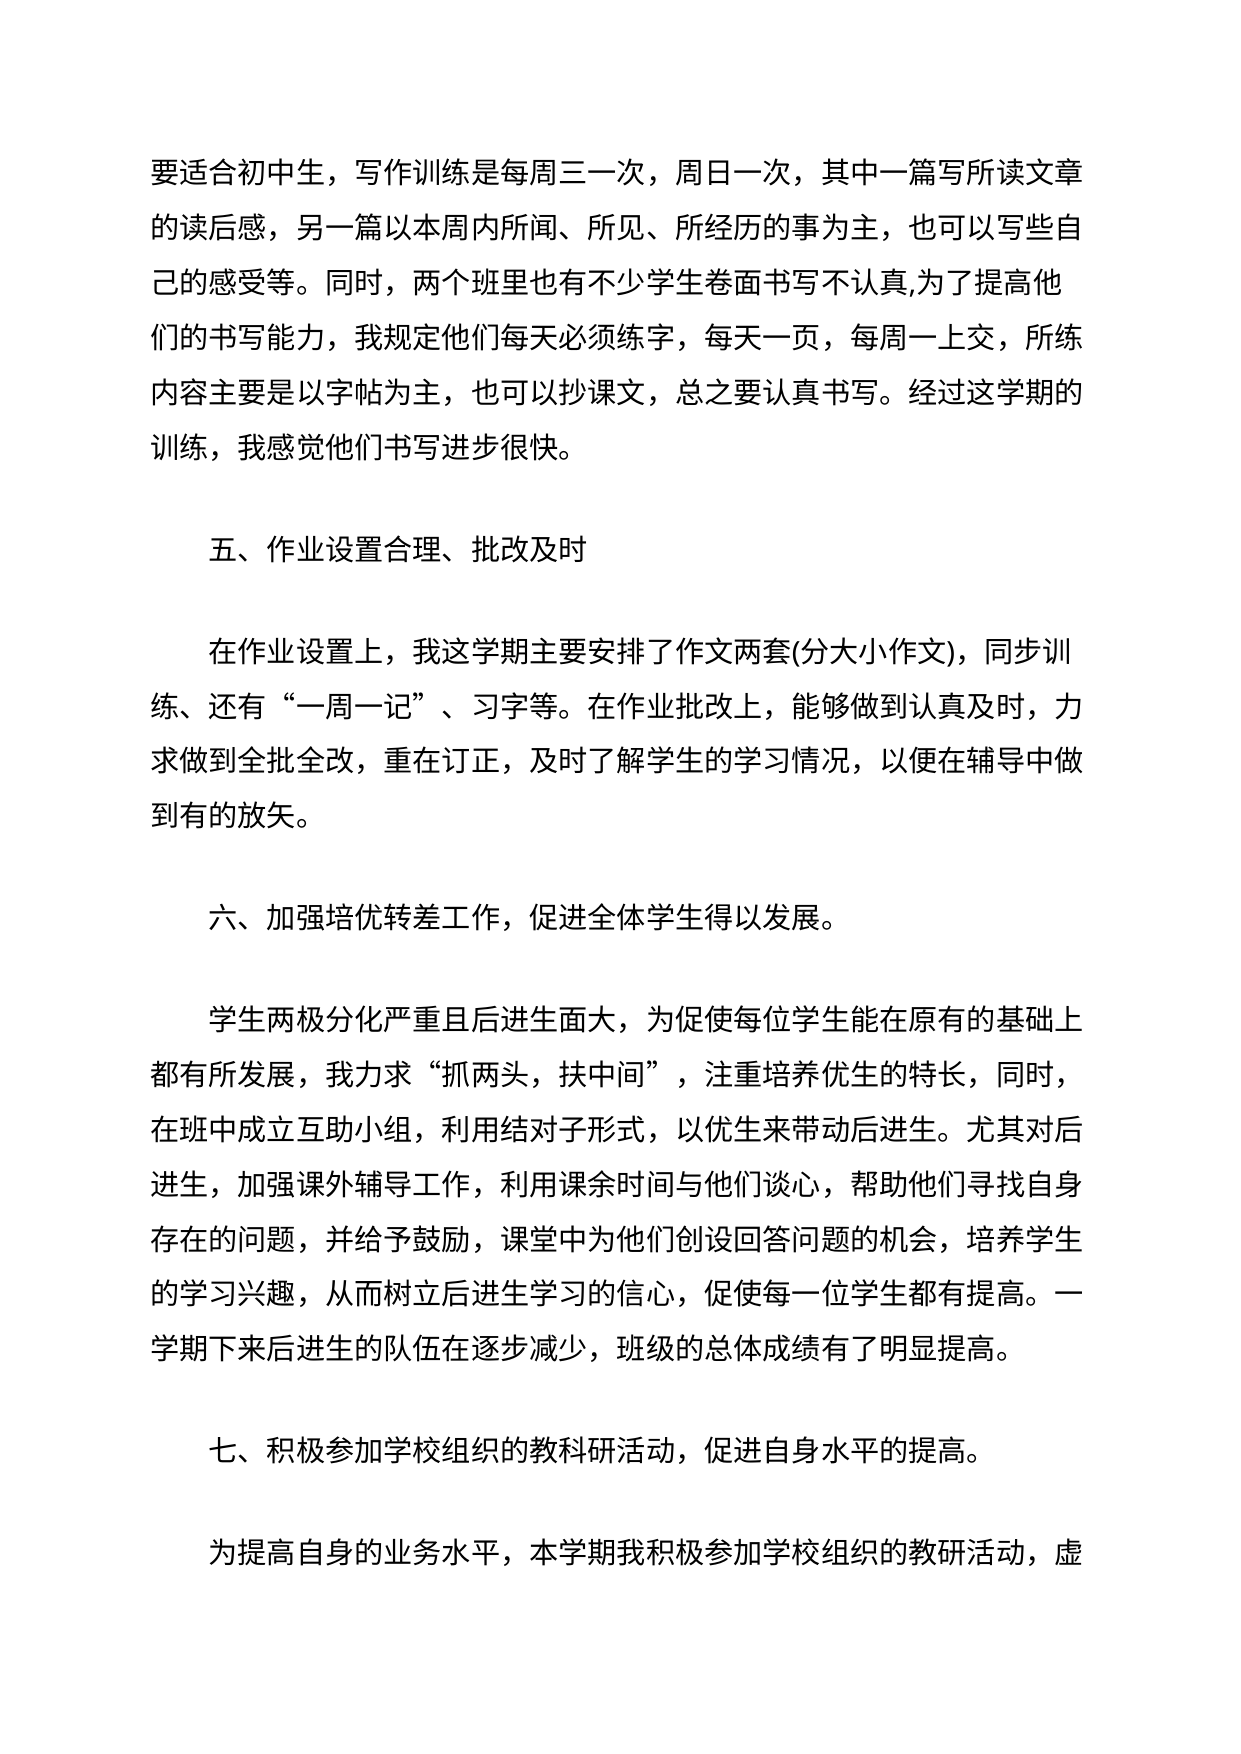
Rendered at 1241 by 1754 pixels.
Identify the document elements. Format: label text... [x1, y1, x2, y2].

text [150, 1529, 1090, 1572]
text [150, 150, 1090, 467]
text 七、积极参加学校组织的教科研活动，促进自身水平的提高。 [150, 1428, 1090, 1470]
text 六、加强培优转差工作，促进全体学生得以发展。 [150, 895, 1090, 937]
text 学生两极分化严重且后进生面大，为促使每位学生能在原有的基础上都有所发展，我力求“抓两头，扶中间”，注重培养优生的特长，同时，在班中成立互助小组，利用结对子形式，以优生来带动后进生。尤其对后进生，加强课外辅导工作，利用课余时间与他们谈心，帮助他们寻找自身存在的问题，并给予鼓励，课堂中为他们创设回答问题的机会，培养学生的学习兴趣，从而树立后进生学习的信心，促使每一位学生都有提高。一学期下来后进生的队伍在逐步减少，班级的总体成绩有了明显提高。 [150, 996, 1090, 1368]
text 在作业设置上，我这学期主要安排了作文两套(分大小作文)，同步训练、还有“一周一记”、习字等。在作业批改上，能够做到认真及时，力求做到全批全改，重在订正，及时了解学生的学习情况，以便在辅导中做到有的放矢。 [150, 628, 1090, 835]
text 五、作业设置合理、批改及时 [150, 526, 1090, 569]
